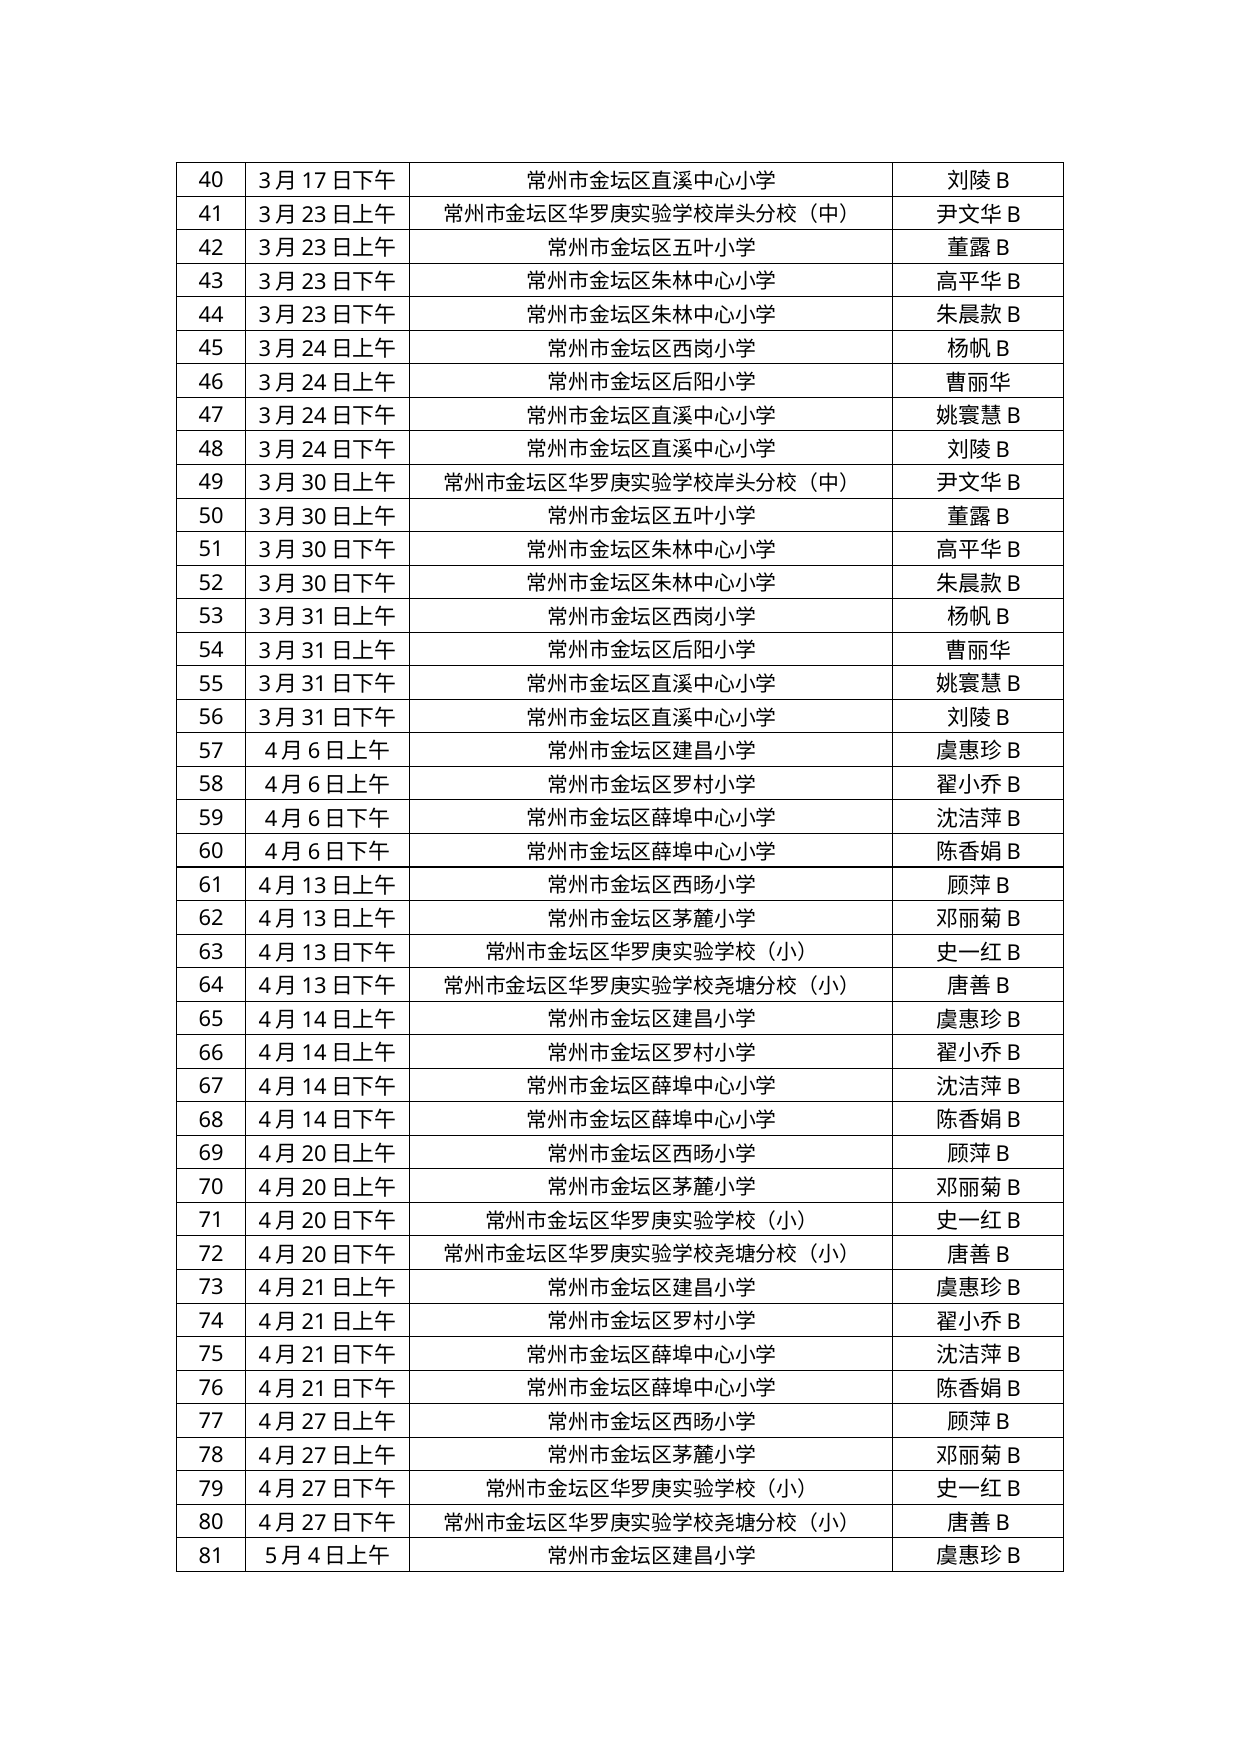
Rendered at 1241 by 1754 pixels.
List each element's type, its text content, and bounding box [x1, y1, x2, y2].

table_cell 曹丽华 [893, 633, 1063, 665]
table_cell 3月31日下午 [246, 700, 409, 732]
table_cell 邓丽菊B [893, 901, 1063, 933]
table_cell 虞惠珍B [893, 1002, 1063, 1034]
table_cell 4月20日下午 [246, 1236, 409, 1269]
table_cell 60 [177, 834, 245, 866]
table_cell 4月27日下午 [246, 1505, 409, 1537]
table_cell 杨帆B [893, 331, 1063, 363]
table_cell 唐善B [893, 1236, 1063, 1269]
table_cell 53 [177, 599, 245, 632]
table_cell 81 [177, 1538, 245, 1571]
table_cell 4月13日上午 [246, 901, 409, 933]
table_cell 3月23日上午 [246, 230, 409, 263]
table_cell 沈洁萍B [893, 1069, 1063, 1101]
table_cell 沈洁萍B [893, 800, 1063, 833]
table_cell 4月13日上午 [246, 868, 409, 900]
table_cell 3月23日下午 [246, 264, 409, 296]
table_cell 4月21日下午 [246, 1371, 409, 1403]
table_cell 常州市金坛区西岗小学 [410, 331, 892, 363]
table_cell 4月14日下午 [246, 1069, 409, 1101]
table_cell 3月17日下午 [246, 163, 409, 196]
table_cell 45 [177, 331, 245, 363]
table_cell 71 [177, 1203, 245, 1235]
table_cell 4月6日下午 [246, 800, 409, 833]
table_cell 4月13日下午 [246, 968, 409, 1001]
table_cell 常州市金坛区朱林中心小学 [410, 532, 892, 564]
table_cell 常州市金坛区薛埠中心小学 [410, 1069, 892, 1101]
table_cell 69 [177, 1136, 245, 1168]
table_cell 常州市金坛区建昌小学 [410, 733, 892, 766]
table_cell 常州市金坛区罗村小学 [410, 1035, 892, 1068]
table_cell 78 [177, 1438, 245, 1470]
table_cell 3月24日下午 [246, 398, 409, 430]
table_cell 40 [177, 163, 245, 196]
table_cell 史一红B [893, 1471, 1063, 1504]
table_cell 常州市金坛区薛埠中心小学 [410, 834, 892, 866]
table_cell 刘陵B [893, 431, 1063, 464]
table_cell 陈香娟B [893, 1371, 1063, 1403]
table_cell 5月4日上午 [246, 1538, 409, 1571]
table_cell 4月14日上午 [246, 1035, 409, 1068]
table_cell 48 [177, 431, 245, 464]
table_cell 77 [177, 1404, 245, 1437]
table_cell 4月14日下午 [246, 1102, 409, 1135]
table_cell 62 [177, 901, 245, 933]
table_cell 顾萍B [893, 1404, 1063, 1437]
table_cell 高平华B [893, 264, 1063, 296]
table_cell 常州市金坛区华罗庚实验学校岸头分校（中） [410, 465, 892, 497]
table_cell 3月30日上午 [246, 499, 409, 531]
table_cell 姚寰慧B [893, 398, 1063, 430]
table_cell 常州市金坛区西旸小学 [410, 1404, 892, 1437]
table_cell 常州市金坛区五叶小学 [410, 230, 892, 263]
table_cell 47 [177, 398, 245, 430]
table_cell 刘陵B [893, 163, 1063, 196]
table_cell 高平华B [893, 532, 1063, 564]
table_cell 75 [177, 1337, 245, 1369]
table_cell 76 [177, 1371, 245, 1403]
table_cell 4月20日下午 [246, 1203, 409, 1235]
table_cell 常州市金坛区西岗小学 [410, 599, 892, 632]
table_cell 常州市金坛区华罗庚实验学校岸头分校（中） [410, 197, 892, 229]
table_cell 陈香娟B [893, 1102, 1063, 1135]
table_cell 邓丽菊B [893, 1169, 1063, 1202]
table_cell 常州市金坛区后阳小学 [410, 364, 892, 397]
table_cell 常州市金坛区直溪中心小学 [410, 398, 892, 430]
table_cell 4月27日上午 [246, 1404, 409, 1437]
table_cell 4月27日下午 [246, 1471, 409, 1504]
table_cell 4月21日上午 [246, 1270, 409, 1302]
table_cell 姚寰慧B [893, 666, 1063, 699]
table_cell 3月24日下午 [246, 431, 409, 464]
table_cell 常州市金坛区茅麓小学 [410, 1438, 892, 1470]
table_cell 4月14日上午 [246, 1002, 409, 1034]
table_cell 常州市金坛区华罗庚实验学校（小） [410, 1471, 892, 1504]
table_cell 55 [177, 666, 245, 699]
table_cell 4月21日上午 [246, 1304, 409, 1336]
table_cell 常州市金坛区华罗庚实验学校尧塘分校（小） [410, 1236, 892, 1269]
table_cell 42 [177, 230, 245, 263]
table_cell 65 [177, 1002, 245, 1034]
table_cell 3月30日上午 [246, 465, 409, 497]
table_cell 常州市金坛区华罗庚实验学校尧塘分校（小） [410, 1505, 892, 1537]
table_cell 59 [177, 800, 245, 833]
table_cell 51 [177, 532, 245, 564]
table_cell 63 [177, 935, 245, 967]
table_cell 翟小乔B [893, 1035, 1063, 1068]
table_cell 邓丽菊B [893, 1438, 1063, 1470]
table_cell 67 [177, 1069, 245, 1101]
table_cell 74 [177, 1304, 245, 1336]
table_cell 常州市金坛区薛埠中心小学 [410, 1337, 892, 1369]
table_cell 常州市金坛区薛埠中心小学 [410, 800, 892, 833]
table_cell 史一红B [893, 935, 1063, 967]
table_cell 曹丽华 [893, 364, 1063, 397]
table_cell 80 [177, 1505, 245, 1537]
table_cell 常州市金坛区朱林中心小学 [410, 297, 892, 330]
table_cell 顾萍B [893, 1136, 1063, 1168]
table_cell 4月6日下午 [246, 834, 409, 866]
table_cell 73 [177, 1270, 245, 1302]
table_cell 58 [177, 767, 245, 799]
table_cell 66 [177, 1035, 245, 1068]
table_cell 朱晨款B [893, 566, 1063, 598]
table_cell 46 [177, 364, 245, 397]
table_cell 常州市金坛区朱林中心小学 [410, 566, 892, 598]
table_cell 79 [177, 1471, 245, 1504]
table_cell 陈香娟B [893, 834, 1063, 866]
table_cell 52 [177, 566, 245, 598]
table_cell 4月21日下午 [246, 1337, 409, 1369]
table_cell 翟小乔B [893, 767, 1063, 799]
table_cell 虞惠珍B [893, 1270, 1063, 1302]
table_cell 常州市金坛区华罗庚实验学校（小） [410, 1203, 892, 1235]
table_cell 常州市金坛区罗村小学 [410, 767, 892, 799]
table_cell 4月6日上午 [246, 733, 409, 766]
table_cell 常州市金坛区薛埠中心小学 [410, 1102, 892, 1135]
table_cell 常州市金坛区华罗庚实验学校（小） [410, 935, 892, 967]
table_cell 常州市金坛区西旸小学 [410, 868, 892, 900]
table_cell 朱晨款B [893, 297, 1063, 330]
table_cell 3月23日下午 [246, 297, 409, 330]
table_cell 43 [177, 264, 245, 296]
table_cell 常州市金坛区建昌小学 [410, 1270, 892, 1302]
table_cell 68 [177, 1102, 245, 1135]
table_cell 3月24日上午 [246, 364, 409, 397]
table_cell 常州市金坛区罗村小学 [410, 1304, 892, 1336]
table_cell 4月13日下午 [246, 935, 409, 967]
table_cell 常州市金坛区直溪中心小学 [410, 431, 892, 464]
table_cell 61 [177, 868, 245, 900]
table_cell 3月31日上午 [246, 633, 409, 665]
table_cell 70 [177, 1169, 245, 1202]
table_cell 常州市金坛区华罗庚实验学校尧塘分校（小） [410, 968, 892, 1001]
table_cell 常州市金坛区建昌小学 [410, 1538, 892, 1571]
table_cell 72 [177, 1236, 245, 1269]
table_cell 虞惠珍B [893, 1538, 1063, 1571]
table_cell 4月6日上午 [246, 767, 409, 799]
table_cell 56 [177, 700, 245, 732]
table_cell 常州市金坛区茅麓小学 [410, 1169, 892, 1202]
table_cell 常州市金坛区直溪中心小学 [410, 700, 892, 732]
table_cell 3月23日上午 [246, 197, 409, 229]
table_cell 4月27日上午 [246, 1438, 409, 1470]
table_cell 3月24日上午 [246, 331, 409, 363]
table_cell 沈洁萍B [893, 1337, 1063, 1369]
table_cell 50 [177, 499, 245, 531]
table_cell 董露B [893, 230, 1063, 263]
table_cell 唐善B [893, 968, 1063, 1001]
table_cell 唐善B [893, 1505, 1063, 1537]
table_cell 3月31日上午 [246, 599, 409, 632]
table_cell 3月30日下午 [246, 566, 409, 598]
table_cell 史一红B [893, 1203, 1063, 1235]
table_cell 常州市金坛区后阳小学 [410, 633, 892, 665]
table_cell 常州市金坛区建昌小学 [410, 1002, 892, 1034]
table_cell 41 [177, 197, 245, 229]
table_cell 常州市金坛区薛埠中心小学 [410, 1371, 892, 1403]
table_cell 杨帆B [893, 599, 1063, 632]
table_cell 董露B [893, 499, 1063, 531]
table_cell 44 [177, 297, 245, 330]
table_cell 虞惠珍B [893, 733, 1063, 766]
table_cell 54 [177, 633, 245, 665]
table_cell 常州市金坛区直溪中心小学 [410, 666, 892, 699]
table_cell 刘陵B [893, 700, 1063, 732]
table_cell 尹文华B [893, 465, 1063, 497]
table_cell 57 [177, 733, 245, 766]
table_cell 64 [177, 968, 245, 1001]
table_cell 4月20日上午 [246, 1136, 409, 1168]
table_cell 常州市金坛区直溪中心小学 [410, 163, 892, 196]
table_cell 翟小乔B [893, 1304, 1063, 1336]
table_cell 常州市金坛区五叶小学 [410, 499, 892, 531]
table_cell 常州市金坛区茅麓小学 [410, 901, 892, 933]
table_cell 常州市金坛区朱林中心小学 [410, 264, 892, 296]
table_cell 3月31日下午 [246, 666, 409, 699]
table_cell 顾萍B [893, 868, 1063, 900]
table_cell 4月20日上午 [246, 1169, 409, 1202]
table_cell 常州市金坛区西旸小学 [410, 1136, 892, 1168]
table_cell 3月30日下午 [246, 532, 409, 564]
table_cell 尹文华B [893, 197, 1063, 229]
table_cell 49 [177, 465, 245, 497]
